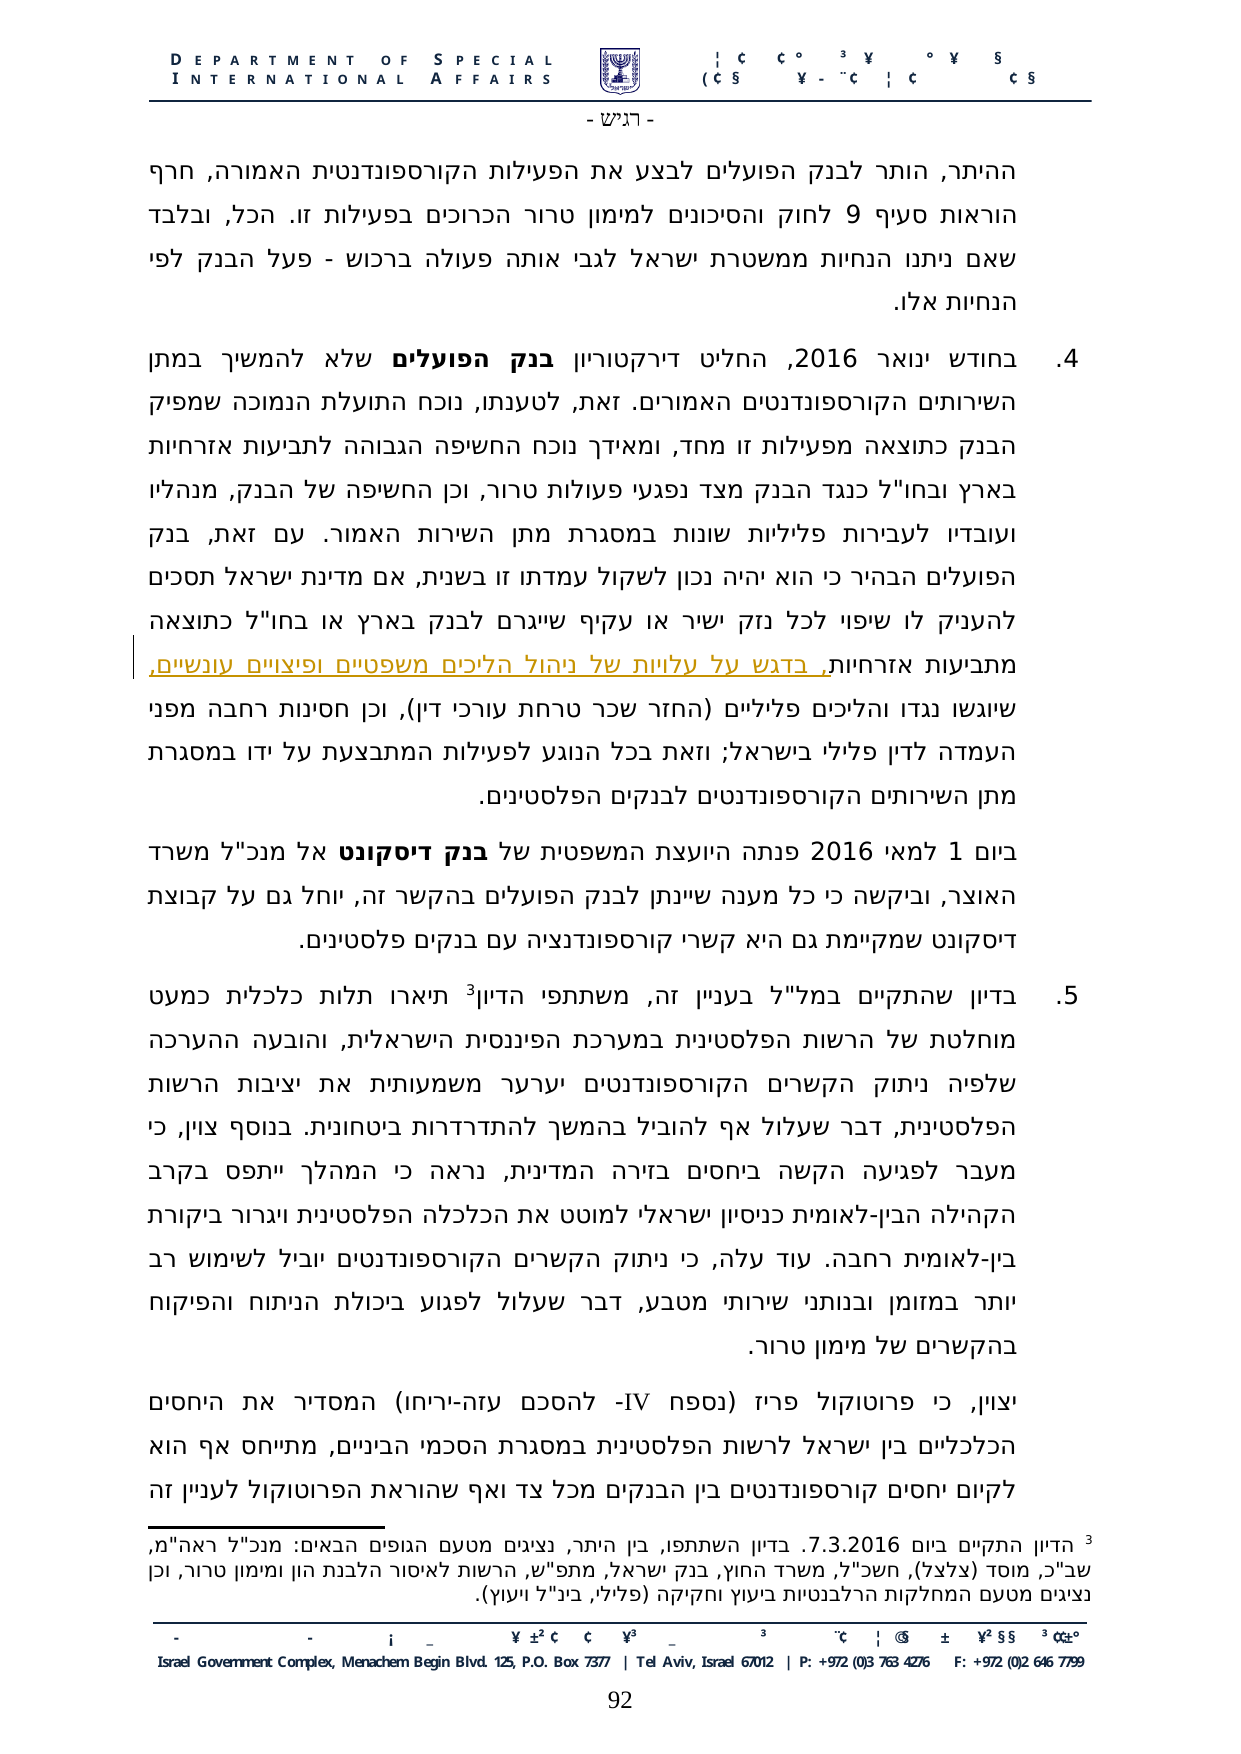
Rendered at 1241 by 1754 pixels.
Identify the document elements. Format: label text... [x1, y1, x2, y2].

list בחודש ינואר 2016, החליט דירקטוריון בנק הפועלים שלא להמשיך במתן השירותים הקורספונדנטים האמורים. זאת, לטענתו, נוכח התועלת הנמוכה שמפיק הבנק כתוצאה מפעילות זו מחד, ומאידך נוכח החשיפה הגבוהה לתביעות אזרחיות בארץ ובחו"ל כנגד הבנק מצד נפגעי פעולות טרור, וכן החשיפה של הבנק, מנהליו ועובדיו לעבירות פליליות שונות במסגרת מתן השירות האמור. עם זאת, בנק הפועלים הבהיר כי הוא יהיה נכון לשקול עמדתו זו בשנית, אם מדינת ישראל תסכים להעניק לו שיפוי לכל נזק ישיר או עקיף שייגרם לבנק בארץ או בחו"ל כתוצאה מתביעות אזרחיות שיוגשו נגדו והליכים פליליים (החזר שכר טרחת עורכי דין), וכן חסינות רחבה מפני העמדה לדין פלילי בישראל; וזאת בכל הנוגע לפעילות המתבצעת על ידו במסגרת מתן השירותים הקורספונדנטים לבנקים הפלסטינים. [148, 344, 1055, 810]
text ביום 1 למאי 2016 פנתה היועצת המשפטית של בנק דיסקונט אל מנכ"ל משרד האוצר, וביקשה כי כל מענה שיינתן לבנק הפועלים בהקשר זה, יוחל גם על קבוצת דיסקונט שמקיימת גם היא קשרי קורספונדנציה עם בנקים פלסטינים. [148, 837, 1018, 954]
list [148, 156, 1055, 317]
list בדיון שהתקיים במל"ל בעניין זה, משתתפי הדיון תיארו תלות כלכלית כמעט מוחלטת של הרשות הפלסטינית במערכת הפיננסית הישראלית, והובעה ההערכה שלפיה ניתוק הקשרים הקורספונדנטים יערער משמעותית את יציבות הרשות הפלסטינית, דבר שעלול אף להוביל בהמשך להתדרדרות ביטחונית. בנוסף צוין, כי מעבר לפגיעה הקשה ביחסים בזירה המדינית, נראה כי המהלך ייתפס בקרב הקהילה הבין-לאומית כניסיון ישראלי למוטט את הכלכלה הפלסטינית ויגרור ביקורת בין-לאומית רחבה. עוד עלה, כי ניתוק הקשרים הקורספונדנטים יוביל לשימוש רב יותר במזומן ובנותני שירותי מטבע, דבר שעלול לפגוע ביכולת הניתוח והפיקוח בהקשרים של מימון טרור. [148, 981, 1055, 1360]
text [148, 1387, 1018, 1504]
